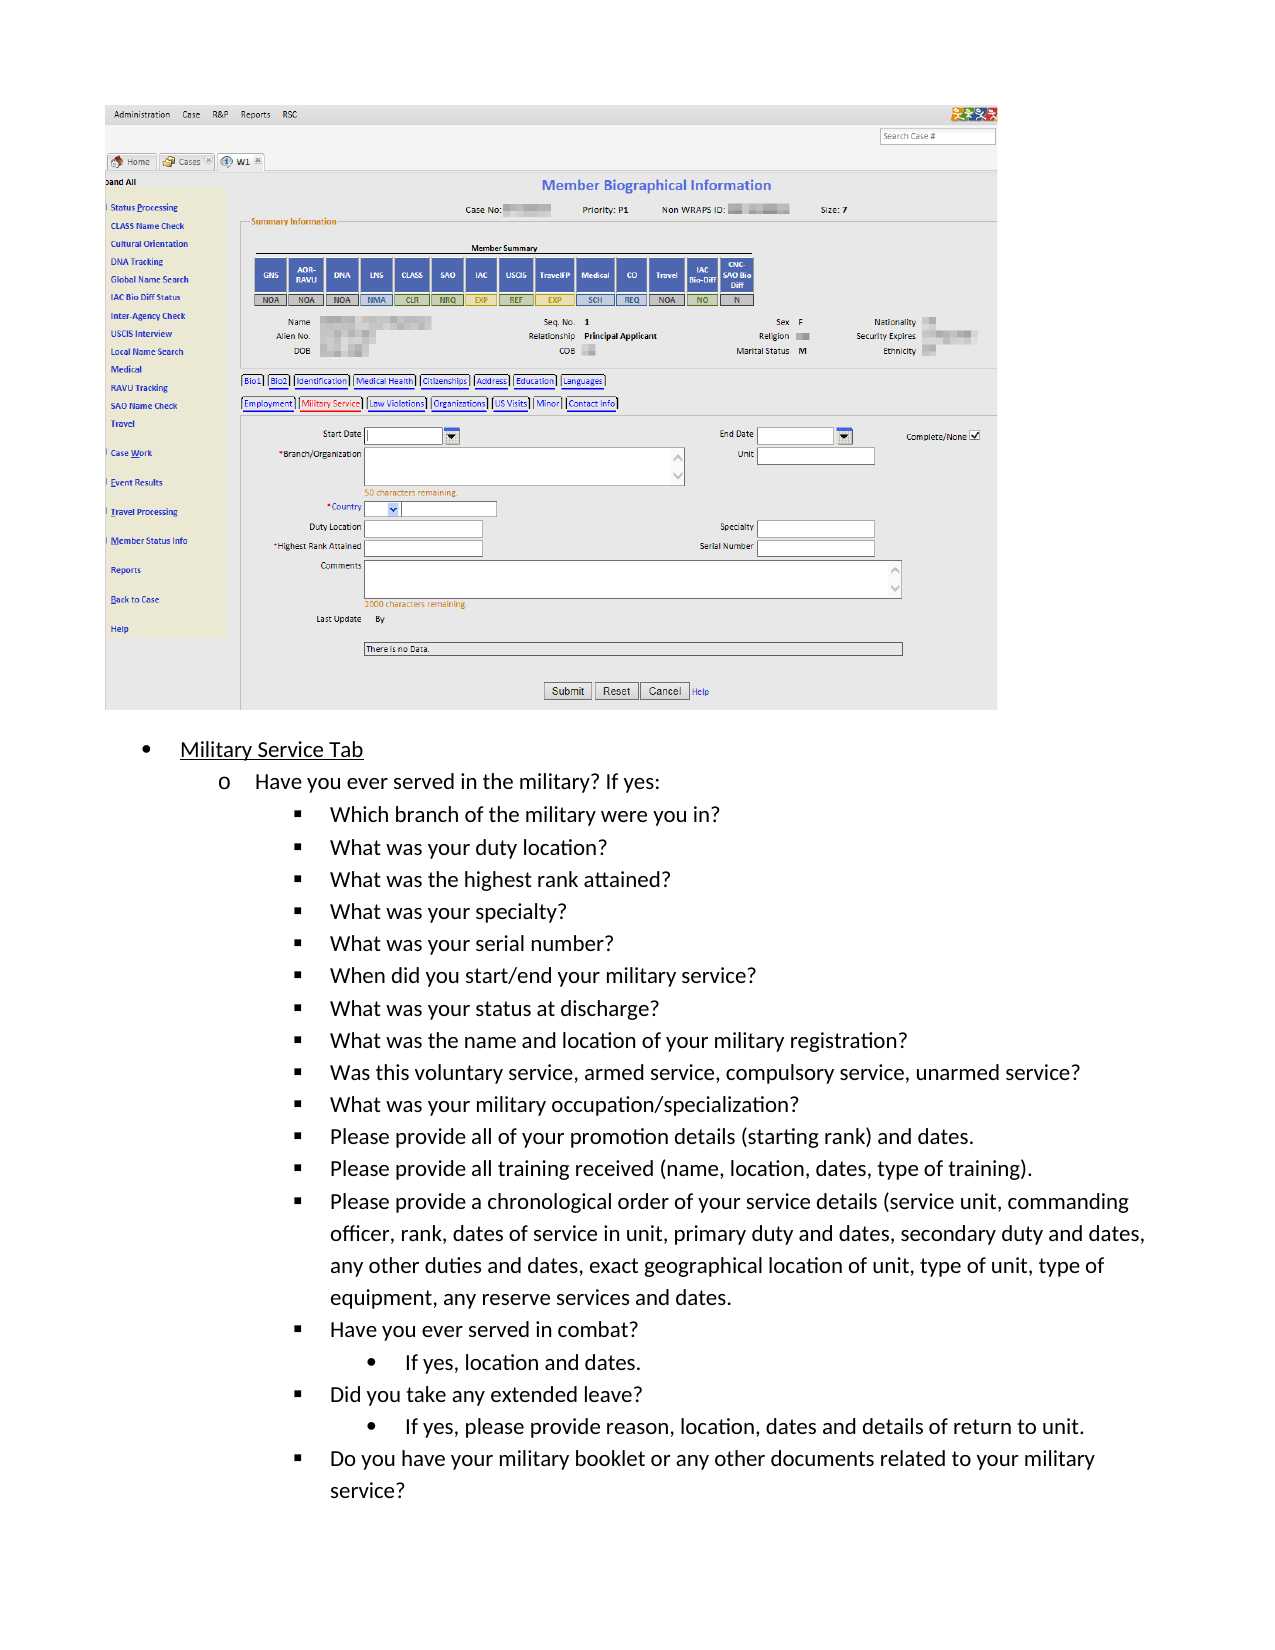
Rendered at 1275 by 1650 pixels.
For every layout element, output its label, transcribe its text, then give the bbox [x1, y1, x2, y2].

list What was your specialty? [292, 897, 1170, 925]
list Was this voluntary service, armed service, compulsory service, unarmed service? [292, 1058, 1170, 1086]
list Did you take any extended leave? [292, 1380, 1170, 1408]
list If yes, location and dates. [367, 1348, 1170, 1376]
list Please provide all of your promotion details (starting rank) and dates. [292, 1122, 1170, 1150]
list Please provide a chronological order of your service details (service unit, commanding officer, rank, dates of service in unit, primary duty and dates, secondary duty and dates, any other duties and dates, exact geographical location of unit, type of unit, type of equipment, any reserve services and dates. [292, 1187, 1170, 1311]
list Military Service Tab [142, 735, 1170, 763]
list Have you ever served in the military? If yes: [217, 767, 1170, 796]
list Please provide all training received (name, location, dates, type of training). [292, 1154, 1170, 1183]
list If yes, please provide reason, location, dates and details of return to unit. [367, 1412, 1170, 1440]
list When did you start/end your military service? [292, 961, 1170, 989]
list What was your military occupation/specialization? [292, 1090, 1170, 1118]
list What was the highest rank attained? [292, 865, 1170, 893]
list Do you have your military booklet or any other documents related to your military service? [292, 1444, 1170, 1504]
list Have you ever served in combat? [292, 1316, 1170, 1343]
list What was the name and location of your military registration? [292, 1026, 1170, 1054]
list What was your duty location? [292, 833, 1170, 861]
list What was your serial number? [292, 929, 1170, 957]
list What was your status at discharge? [292, 994, 1170, 1022]
list Which branch of the military were you in? [292, 801, 1170, 828]
picture [105, 105, 998, 710]
